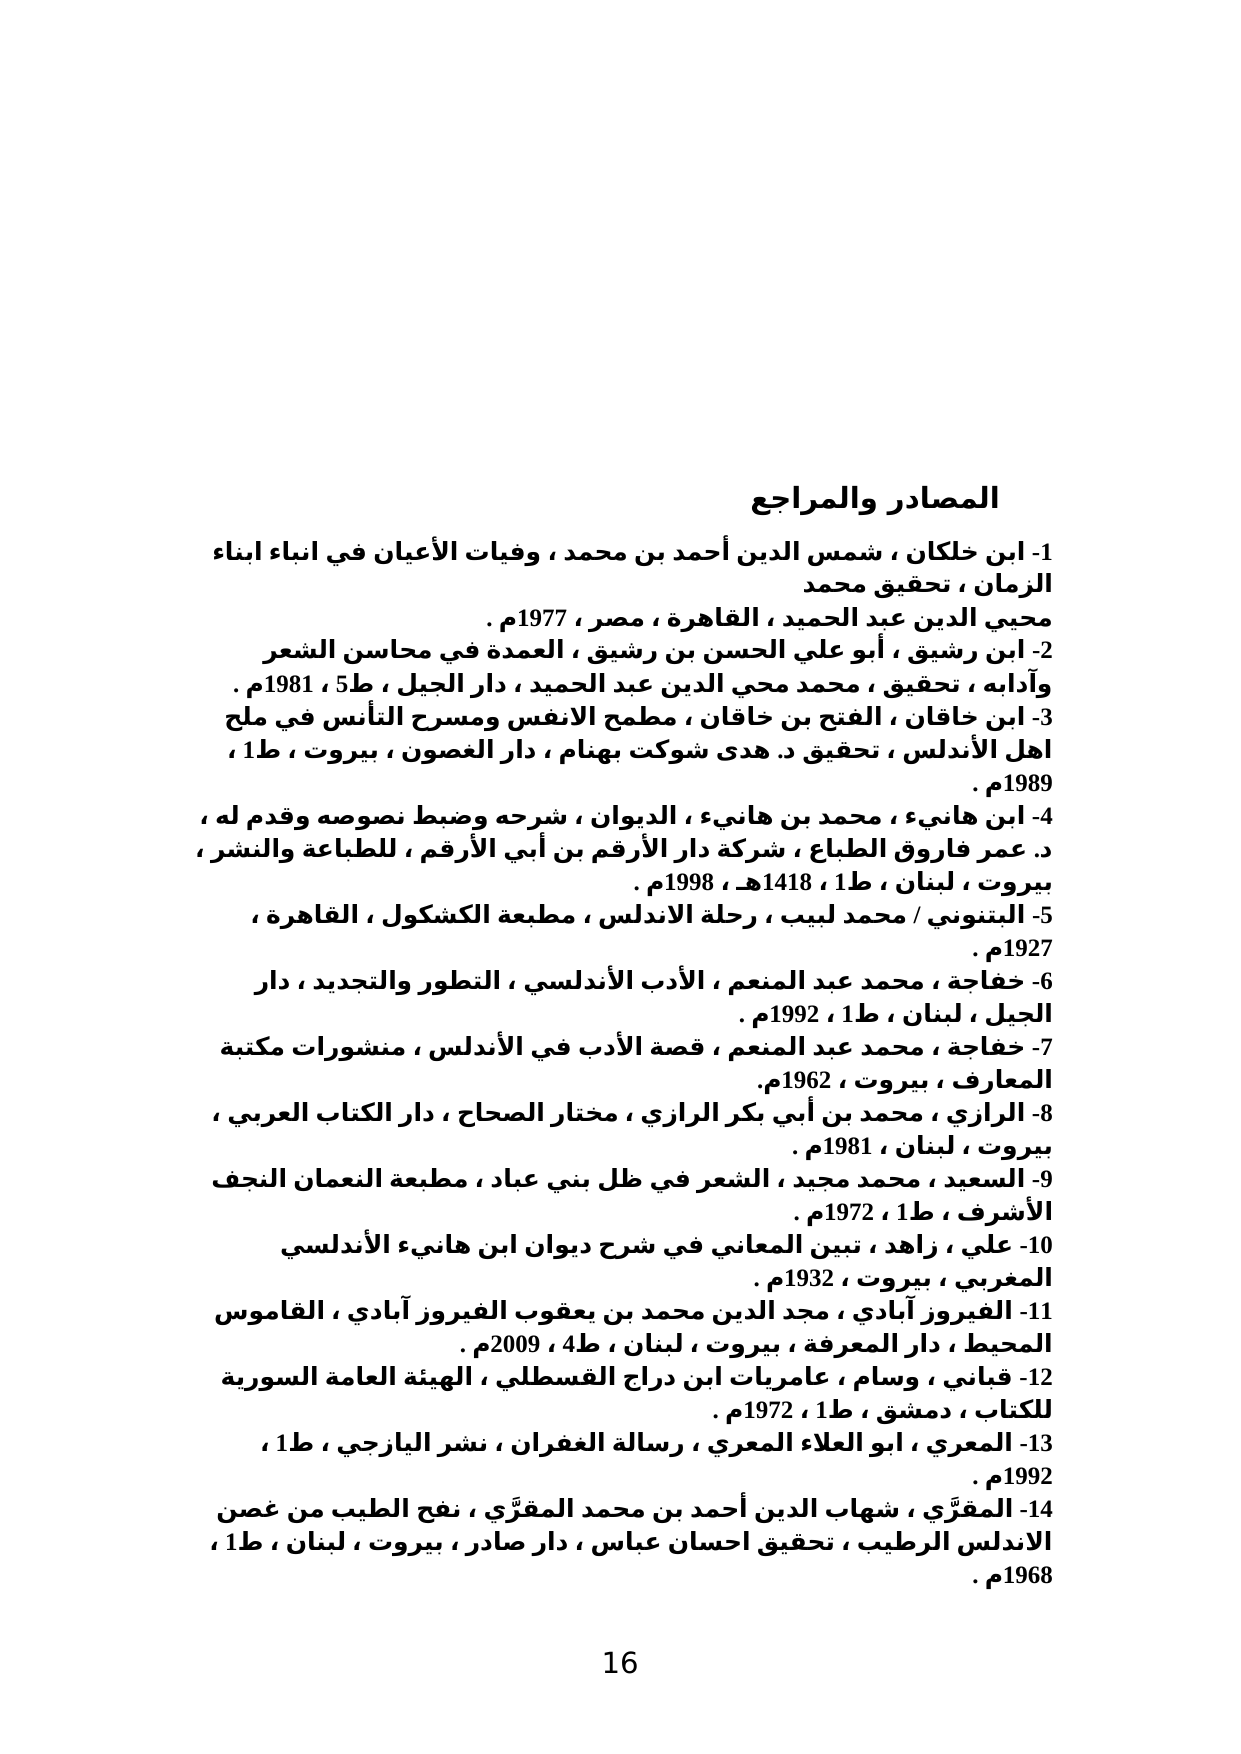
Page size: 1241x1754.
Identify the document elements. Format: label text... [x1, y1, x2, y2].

text 7- خفاجة ، محمد عبد المنعم ، قصة الأدب في الأندلس ، منشورات مكتبة المعارف ، بيروت ، 1962م. [187, 1032, 1053, 1094]
text 12- قباني ، وسام ، عامريات ابن دراج القسطلي ، الهيئة العامة السورية للكتاب ، دمشق ، ط1 ، 1972م . [187, 1362, 1053, 1424]
text 1- ابن خلكان ، شمس الدين أحمد بن محمد ، وفيات الأعيان في انباء ابناء الزمان ، تحقيق محمد محيي الدين عبد الحميد ، القاهرة ، مصر ، 1977م . [187, 537, 1053, 631]
text 2- ابن رشيق ، أبو علي الحسن بن رشيق ، العمدة في محاسن الشعر وآدابه ، تحقيق ، محمد محي الدين عبد الحميد ، دار الجيل ، ط5 ، 1981م . [187, 636, 1053, 697]
text 13- المعري ، ابو العلاء المعري ، رسالة الغفران ، نشر اليازجي ، ط1 ، 1992م . [187, 1428, 1053, 1490]
text 9- السعيد ، محمد مجيد ، الشعر في ظل بني عباد ، مطبعة النعمان النجف الأشرف ، ط1 ، 1972م . [187, 1164, 1053, 1226]
text 10- علي ، زاهد ، تبين المعاني في شرح ديوان ابن هانيء الأندلسي المغربي ، بيروت ، 1932م . [187, 1230, 1053, 1292]
text 3- ابن خاقان ، الفتح بن خاقان ، مطمح الانفس ومسرح التأنس في ملح اهل الأندلس ، تحقيق د. هدى شوكت بهنام ، دار الغصون ، بيروت ، ط1 ، 1989م . [187, 702, 1053, 796]
text 8- الرازي ، محمد بن أبي بكر الرازي ، مختار الصحاح ، دار الكتاب العربي ، بيروت ، لبنان ، 1981م . [187, 1098, 1053, 1160]
text 5- البتنوني / محمد لبيب ، رحلة الاندلس ، مطبعة الكشكول ، القاهرة ، 1927م . [187, 900, 1053, 962]
text المصادر والمراجع [187, 481, 1053, 515]
text 11- الفيروز آبادي ، مجد الدين محمد بن يعقوب الفيروز آبادي ، القاموس المحيط ، دار المعرفة ، بيروت ، لبنان ، ط4 ، 2009م . [187, 1296, 1053, 1358]
text 6- خفاجة ، محمد عبد المنعم ، الأدب الأندلسي ، التطور والتجديد ، دار الجيل ، لبنان ، ط1 ، 1992م . [187, 966, 1053, 1028]
text 14- المقرَّي ، شهاب الدين أحمد بن محمد المقرَّي ، نفح الطيب من غصن الاندلس الرطيب ، تحقيق احسان عباس ، دار صادر ، بيروت ، لبنان ، ط1 ، 1968م . [187, 1494, 1053, 1589]
text 4- ابن هانيء ، محمد بن هانيء ، الديوان ، شرحه وضبط نصوصه وقدم له ، د. عمر فاروق الطباع ، شركة دار الأرقم بن أبي الأرقم ، للطباعة والنشر ، بيروت ، لبنان ، ط1 ، 1418هـ ، 1998م . [187, 801, 1053, 896]
